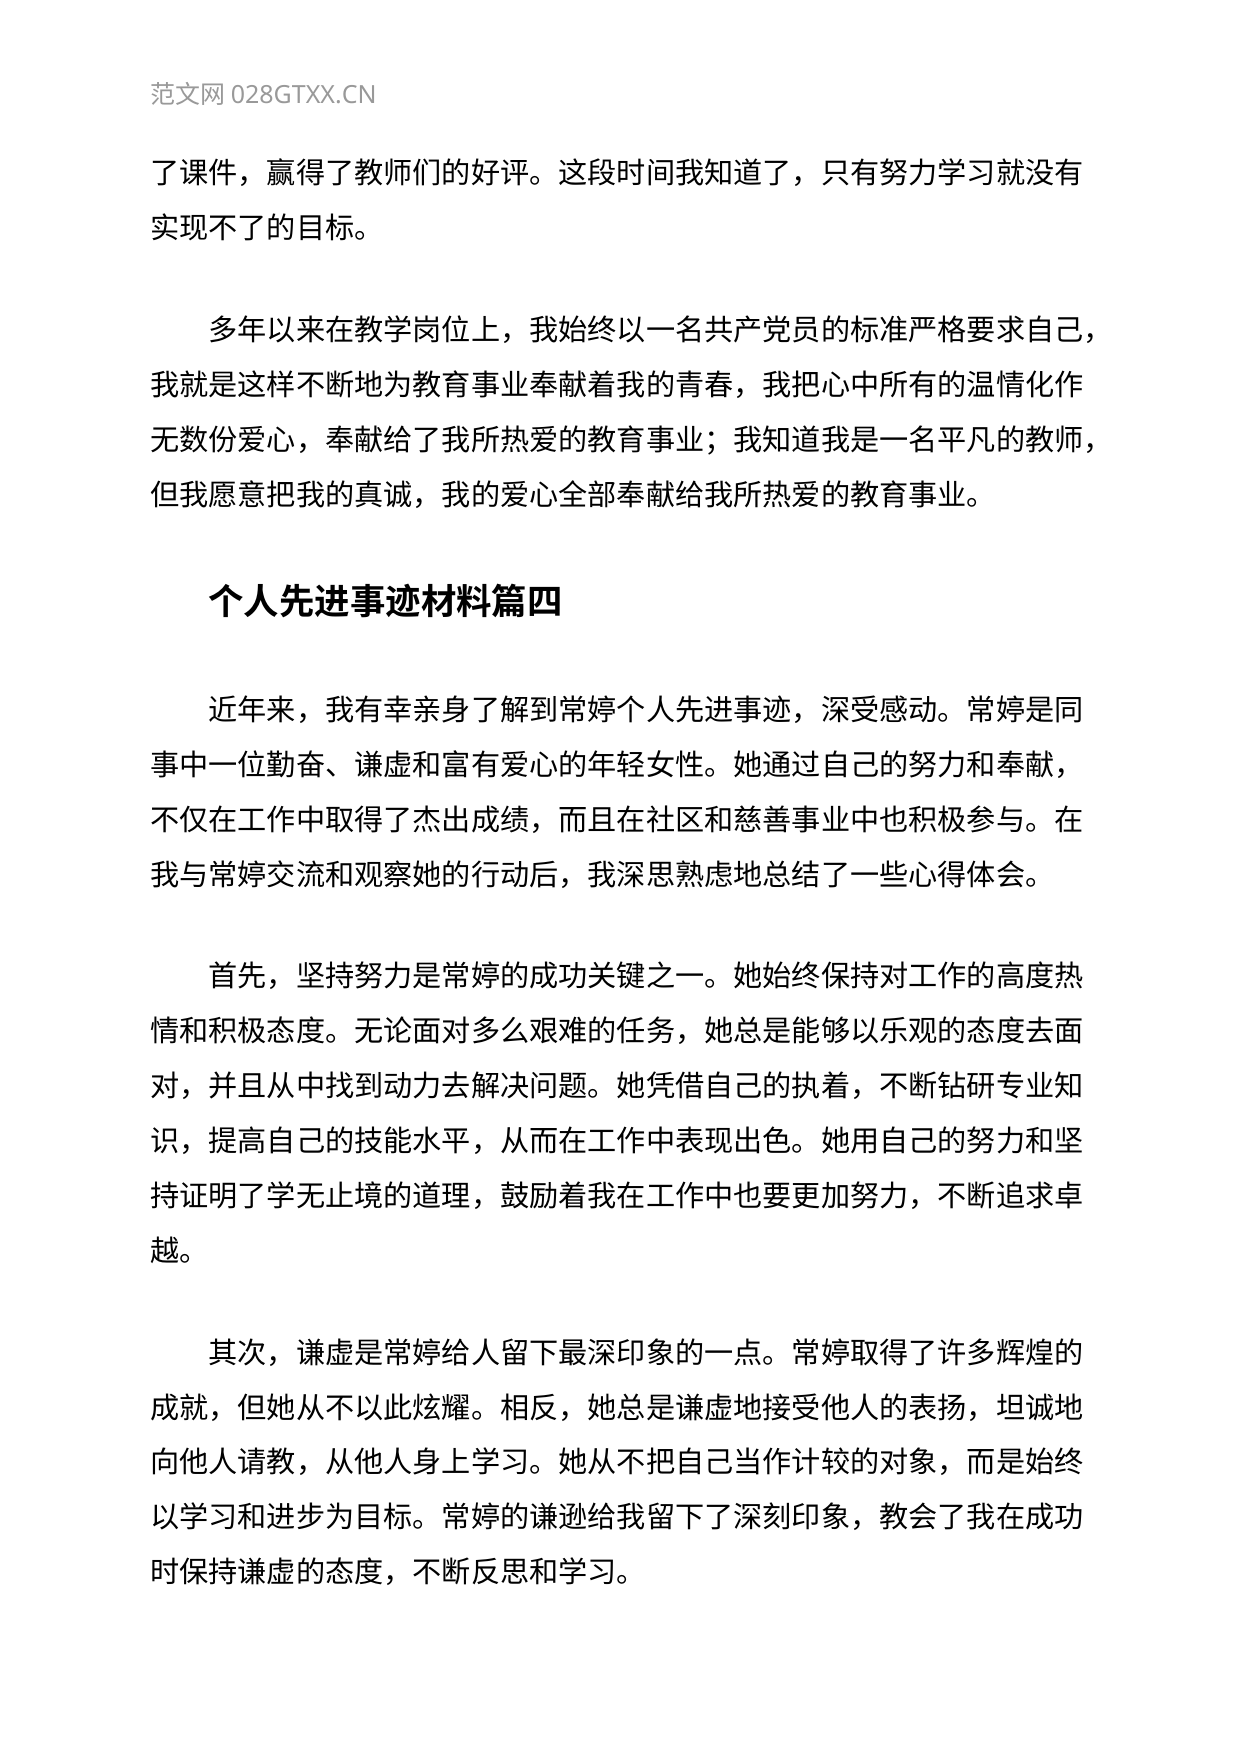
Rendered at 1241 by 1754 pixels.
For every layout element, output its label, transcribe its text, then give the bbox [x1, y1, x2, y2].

text 近年来，我有幸亲身了解到常婷个人先进事迹，深受感动。常婷是同事中一位勤奋、谦虚和富有爱心的年轻女性。她通过自己的努力和奉献，不仅在工作中取得了杰出成绩，而且在社区和慈善事业中也积极参与。在我与常婷交流和观察她的行动后，我深思熟虑地总结了一些心得体会。 [150, 687, 1090, 893]
text 其次，谦虚是常婷给人留下最深印象的一点。常婷取得了许多辉煌的成就，但她从不以此炫耀。相反，她总是谦虚地接受他人的表扬，坦诚地向他人请教，从他人身上学习。她从不把自己当作计较的对象，而是始终以学习和进步为目标。常婷的谦逊给我留下了深刻印象，教会了我在成功时保持谦虚的态度，不断反思和学习。 [150, 1329, 1090, 1591]
text 个人先进事迹材料篇四 [150, 573, 1090, 624]
text 首先，坚持努力是常婷的成功关键之一。她始终保持对工作的高度热情和积极态度。无论面对多么艰难的任务，她总是能够以乐观的态度去面对，并且从中找到动力去解决问题。她凭借自己的执着，不断钻研专业知识，提高自己的技能水平，从而在工作中表现出色。她用自己的努力和坚持证明了学无止境的道理，鼓励着我在工作中也要更加努力，不断追求卓越。 [150, 953, 1090, 1270]
text 多年以来在教学岗位上，我始终以一名共产党员的标准严格要求自己，我就是这样不断地为教育事业奉献着我的青春，我把心中所有的温情化作无数份爱心，奉献给了我所热爱的教育事业；我知道我是一名平凡的教师，但我愿意把我的真诚，我的爱心全部奉献给我所热爱的教育事业。 [150, 307, 1090, 514]
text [150, 150, 1090, 247]
